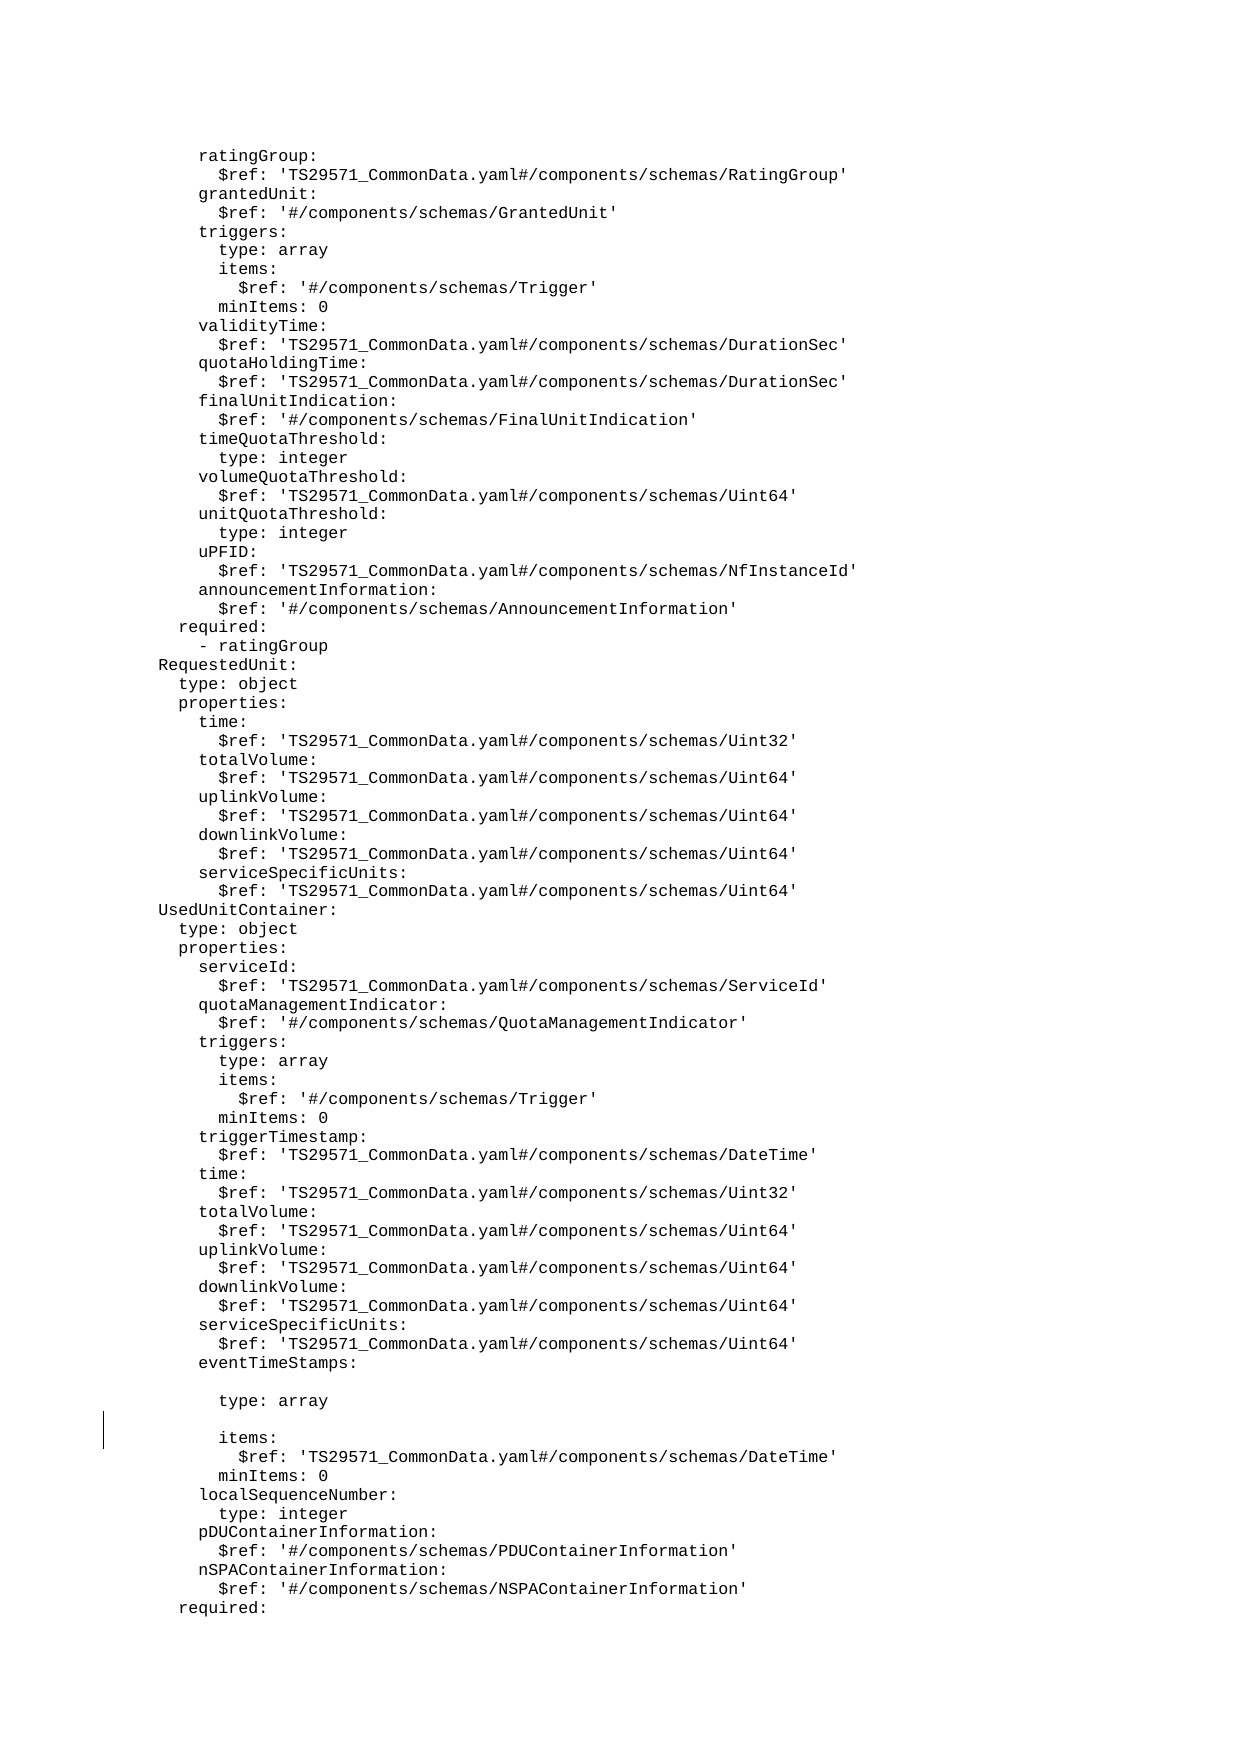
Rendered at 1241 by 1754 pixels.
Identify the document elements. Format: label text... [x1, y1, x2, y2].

text unitQuotaThreshold: [118, 506, 1122, 525]
text localSequenceNumber: [118, 1486, 1122, 1505]
text $ref: '#/components/schemas/NSPAContainerInformation' [118, 1581, 1122, 1599]
text type: object [118, 676, 1122, 694]
text items: [118, 1072, 1122, 1090]
text $ref: 'TS29571_CommonData.yaml#/components/schemas/DateTime' [118, 1449, 1122, 1467]
text $ref: 'TS29571_CommonData.yaml#/components/schemas/Uint64' [118, 770, 1122, 789]
text type: object [118, 921, 1122, 939]
text properties: [118, 939, 1122, 958]
text $ref: 'TS29571_CommonData.yaml#/components/schemas/ServiceId' [118, 977, 1122, 996]
text ratingGroup: [118, 148, 1122, 167]
text triggers: [118, 223, 1122, 242]
text totalVolume: [118, 751, 1122, 770]
text time: [118, 1166, 1122, 1185]
text totalVolume: [118, 1203, 1122, 1222]
text items: [118, 1430, 1122, 1449]
text quotaHoldingTime: [118, 355, 1122, 374]
text $ref: 'TS29571_CommonData.yaml#/components/schemas/DateTime' [118, 1147, 1122, 1166]
text UsedUnitContainer: [118, 902, 1122, 921]
text quotaManagementIndicator: [118, 996, 1122, 1015]
text $ref: 'TS29571_CommonData.yaml#/components/schemas/Uint64' [118, 1336, 1122, 1354]
text type: array [118, 242, 1122, 261]
text eventTimeStamps: [118, 1354, 1122, 1373]
text $ref: 'TS29571_CommonData.yaml#/components/schemas/Uint64' [118, 1298, 1122, 1317]
text $ref: 'TS29571_CommonData.yaml#/components/schemas/Uint64' [118, 845, 1122, 864]
text type: array [118, 1392, 1122, 1411]
text $ref: '#/components/schemas/GrantedUnit' [118, 204, 1122, 223]
text type: integer [118, 1505, 1122, 1524]
text announcementInformation: [118, 581, 1122, 600]
text properties: [118, 694, 1122, 713]
text triggers: [118, 1034, 1122, 1053]
text $ref: 'TS29571_CommonData.yaml#/components/schemas/NfInstanceId' [118, 562, 1122, 581]
text $ref: 'TS29571_CommonData.yaml#/components/schemas/Uint64' [118, 808, 1122, 826]
text volumeQuotaThreshold: [118, 468, 1122, 487]
text time: [118, 713, 1122, 732]
text $ref: '#/components/schemas/AnnouncementInformation' [118, 600, 1122, 619]
text uplinkVolume: [118, 1241, 1122, 1260]
text type: integer [118, 525, 1122, 544]
text minItems: 0 [118, 298, 1122, 317]
text nSPAContainerInformation: [118, 1562, 1122, 1581]
text timeQuotaThreshold: [118, 431, 1122, 449]
text finalUnitIndication: [118, 393, 1122, 412]
text pDUContainerInformation: [118, 1524, 1122, 1543]
text - ratingGroup [118, 638, 1122, 657]
text $ref: 'TS29571_CommonData.yaml#/components/schemas/DurationSec' [118, 374, 1122, 393]
text $ref: 'TS29571_CommonData.yaml#/components/schemas/DurationSec' [118, 336, 1122, 355]
text serviceSpecificUnits: [118, 864, 1122, 883]
text $ref: 'TS29571_CommonData.yaml#/components/schemas/Uint64' [118, 883, 1122, 902]
text required: [118, 619, 1122, 638]
text validityTime: [118, 317, 1122, 336]
text minItems: 0 [118, 1109, 1122, 1128]
text RequestedUnit: [118, 657, 1122, 676]
text grantedUnit: [118, 185, 1122, 204]
text $ref: 'TS29571_CommonData.yaml#/components/schemas/Uint32' [118, 1185, 1122, 1203]
text items: [118, 261, 1122, 280]
text downlinkVolume: [118, 1279, 1122, 1298]
text $ref: '#/components/schemas/Trigger' [118, 280, 1122, 298]
text required: [118, 1599, 1122, 1618]
text $ref: '#/components/schemas/QuotaManagementIndicator' [118, 1015, 1122, 1034]
text $ref: 'TS29571_CommonData.yaml#/components/schemas/Uint64' [118, 1260, 1122, 1279]
text uplinkVolume: [118, 789, 1122, 808]
text serviceId: [118, 958, 1122, 977]
text $ref: '#/components/schemas/PDUContainerInformation' [118, 1543, 1122, 1562]
text minItems: 0 [118, 1467, 1122, 1486]
text type: array [118, 1053, 1122, 1072]
text triggerTimestamp: [118, 1128, 1122, 1147]
text $ref: '#/components/schemas/FinalUnitIndication' [118, 412, 1122, 431]
text $ref: 'TS29571_CommonData.yaml#/components/schemas/Uint32' [118, 732, 1122, 751]
text type: integer [118, 449, 1122, 468]
text $ref: 'TS29571_CommonData.yaml#/components/schemas/Uint64' [118, 487, 1122, 506]
text serviceSpecificUnits: [118, 1317, 1122, 1336]
text $ref: 'TS29571_CommonData.yaml#/components/schemas/RatingGroup' [118, 167, 1122, 185]
text uPFID: [118, 544, 1122, 562]
text downlinkVolume: [118, 826, 1122, 845]
text $ref: 'TS29571_CommonData.yaml#/components/schemas/Uint64' [118, 1222, 1122, 1241]
text $ref: '#/components/schemas/Trigger' [118, 1090, 1122, 1109]
